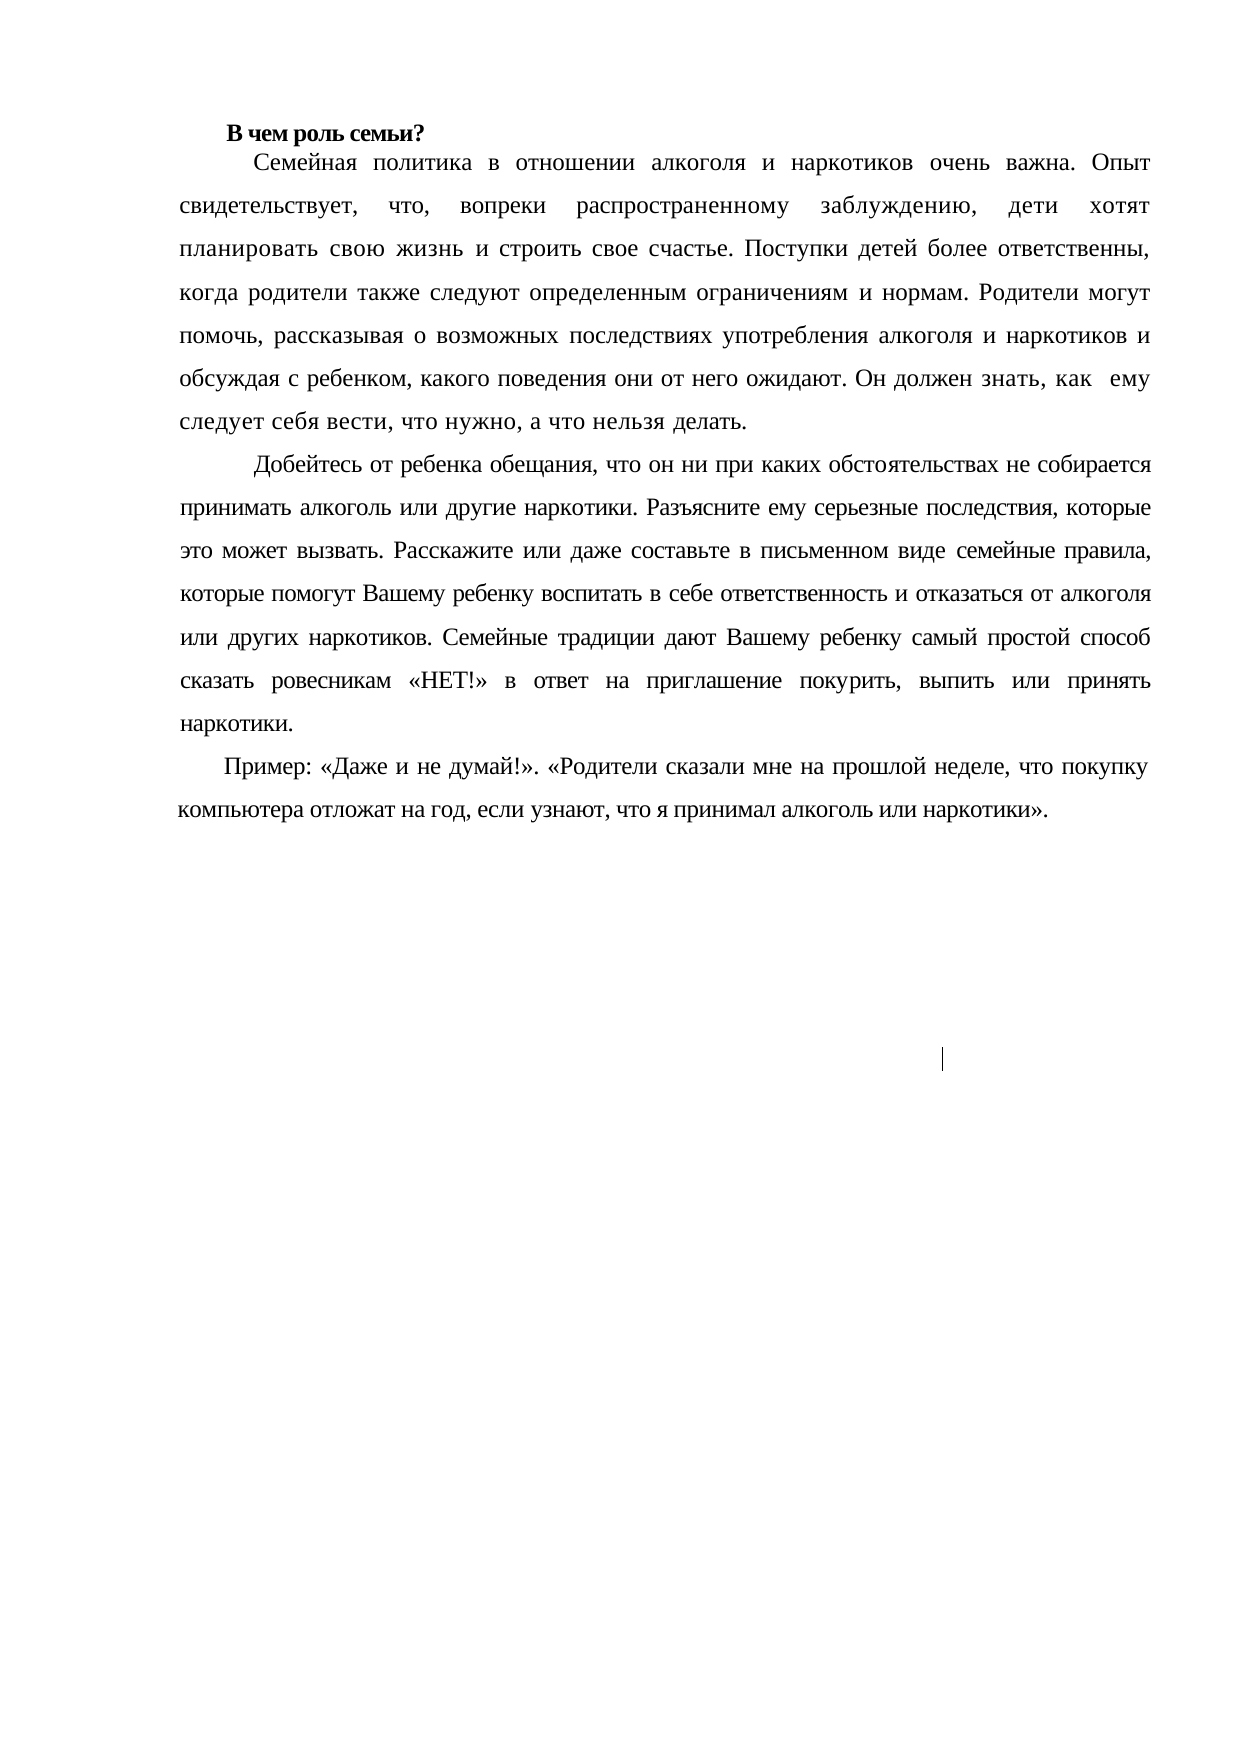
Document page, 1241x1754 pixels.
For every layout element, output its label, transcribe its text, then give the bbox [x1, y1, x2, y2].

text Семейная политика в отношении алкоголя и наркотиков очень важна. Опыт свидетельствует, что, вопреки распространенному заблуждению, дети хотят планировать свою жизнь и строить свое счастье. Поступки детей более ответственны, когда родители также следуют определенным ограничениям и нормам. Родители могут помочь, рассказывая о возможных последствиях употребления алкоголя и наркотиков и обсуждая с ребенком, какого поведения они от него ожидают. Он должен знать, как ему следует себя вести, что нужно, а что нельзя делать. [179, 147, 1151, 435]
text Пример: «Даже и не думай!». «Родители сказали мне на прошлой неделе, что покупку компьютера отложат на год, если узнают, что я принимал алкоголь или наркотики». [177, 751, 1149, 823]
text В чем роль семьи? [226, 119, 1152, 147]
text Добейтесь от ребенка обещания, что он ни при каких обстоятельствах не собирается принимать алкоголь или другие наркотики. Разъясните ему серьезные последствия, которые это может вызвать. Расскажите или даже составьте в письменном виде семейные правила, которые помогут Вашему ребенку воспитать в себе ответственность и отказаться от алкоголя или других наркотиков. Семейные традиции дают Вашему ребенку самый простой способ сказать ровесникам «НЕТ!» в ответ на приглашение покурить, выпить или принять наркотики. [180, 449, 1152, 737]
